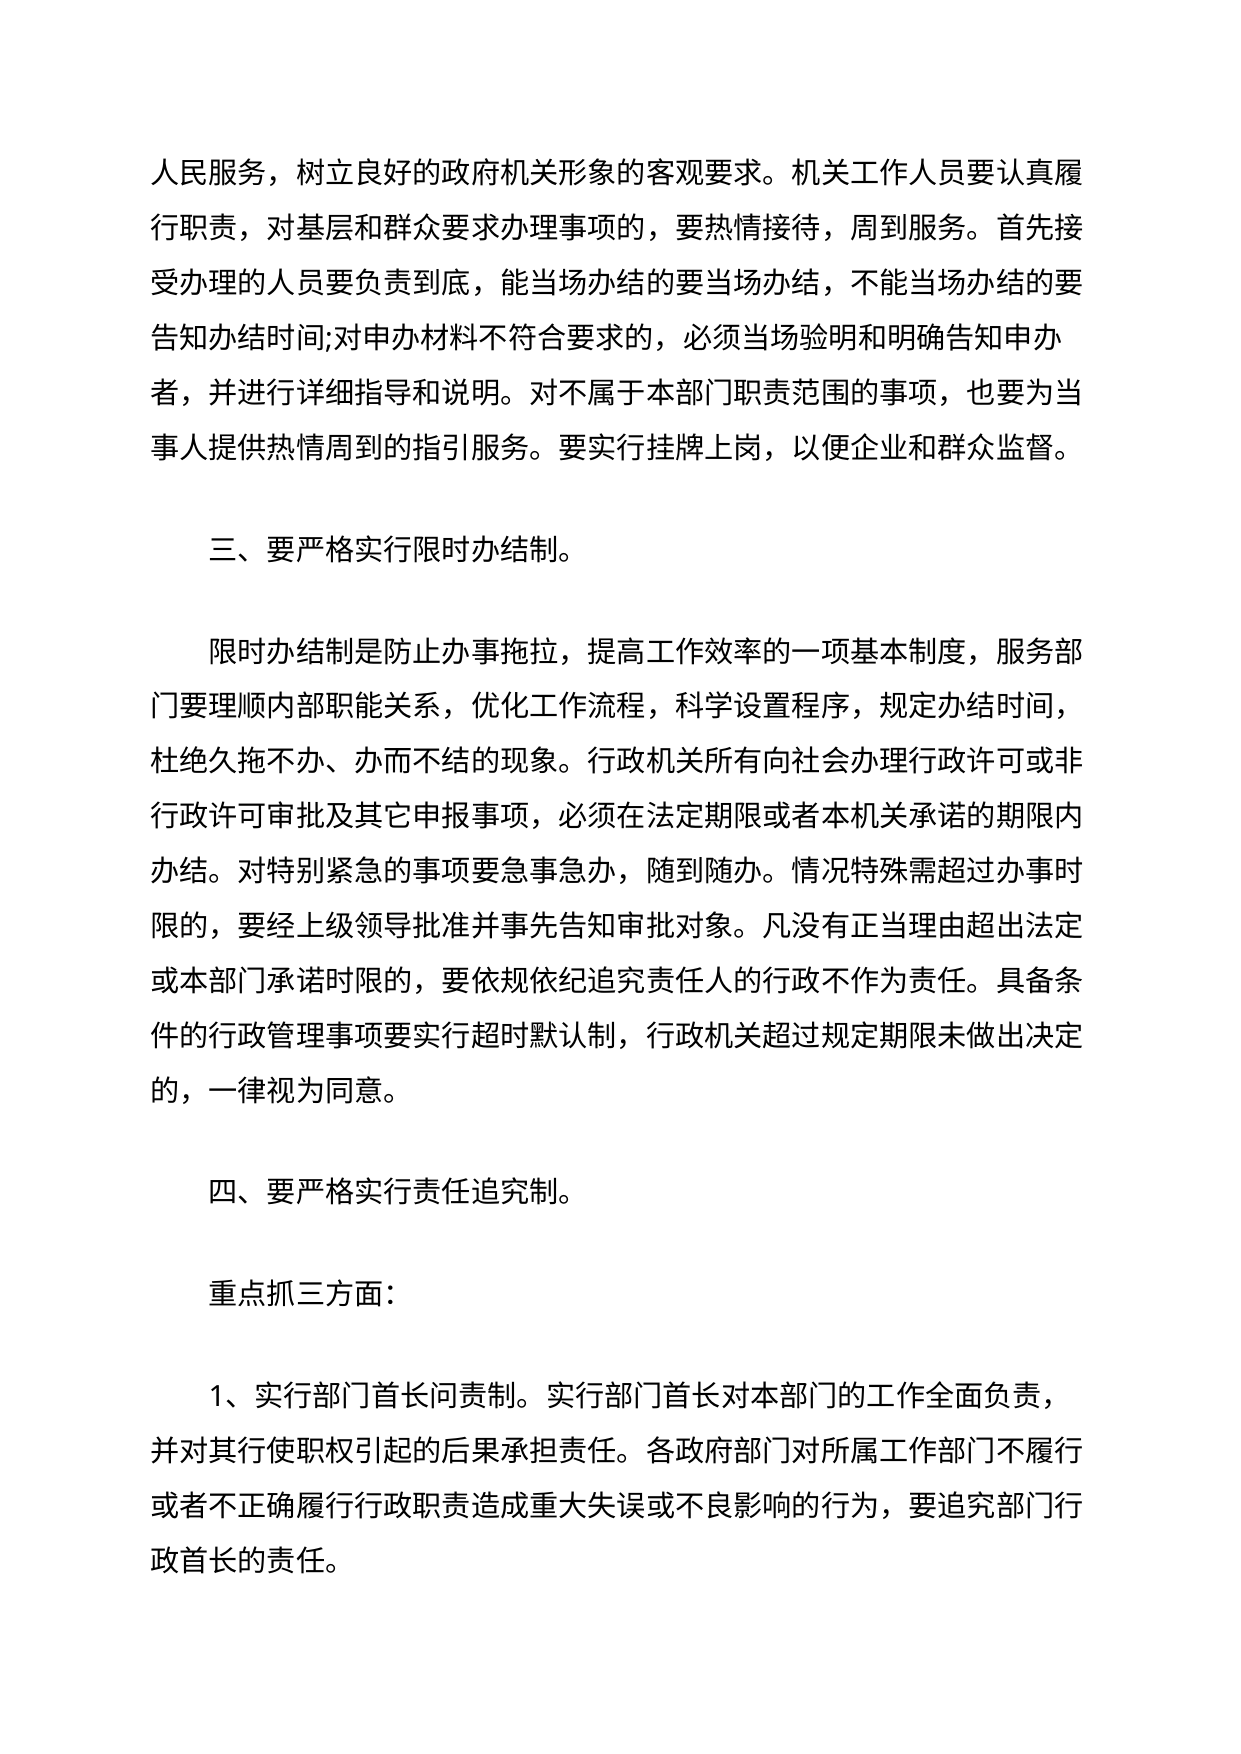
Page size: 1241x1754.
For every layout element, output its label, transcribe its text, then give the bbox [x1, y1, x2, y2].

text 三、要严格实行限时办结制。 [150, 526, 1090, 569]
text 限时办结制是防止办事拖拉，提高工作效率的一项基本制度，服务部门要理顺内部职能关系，优化工作流程，科学设置程序，规定办结时间，杜绝久拖不办、办而不结的现象。行政机关所有向社会办理行政许可或非行政许可审批及其它申报事项，必须在法定期限或者本机关承诺的期限内办结。对特别紧急的事项要急事急办，随到随办。情况特殊需超过办事时限的，要经上级领导批准并事先告知审批对象。凡没有正当理由超出法定或本部门承诺时限的，要依规依纪追究责任人的行政不作为责任。具备条件的行政管理事项要实行超时默认制，行政机关超过规定期限未做出决定的，一律视为同意。 [150, 628, 1090, 1109]
text 1、实行部门首长问责制。实行部门首长对本部门的工作全面负责，并对其行使职权引起的后果承担责任。各政府部门对所属工作部门不履行或者不正确履行行政职责造成重大失误或不良影响的行为，要追究部门行政首长的责任。 [150, 1373, 1090, 1580]
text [150, 150, 1090, 467]
text 重点抓三方面： [150, 1271, 1090, 1313]
text 四、要严格实行责任追究制。 [150, 1169, 1090, 1211]
